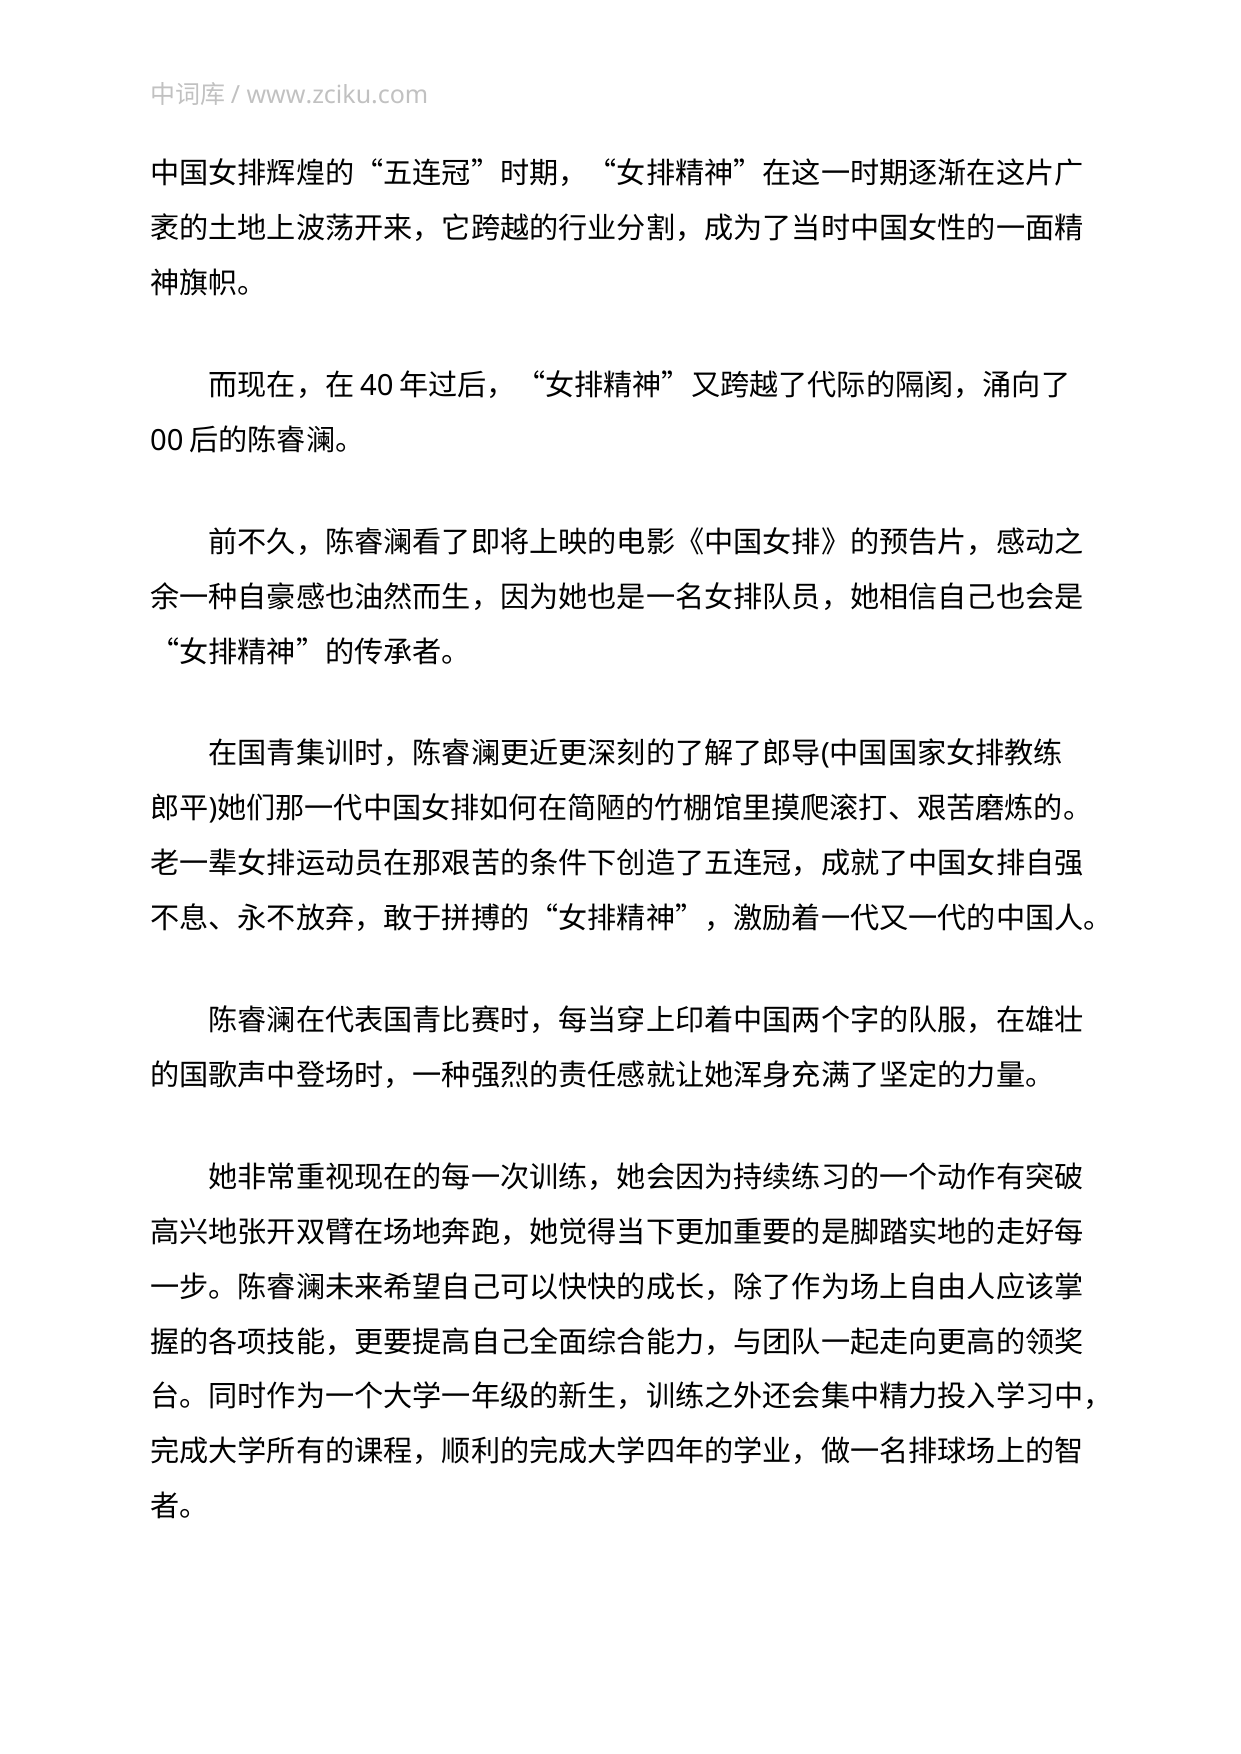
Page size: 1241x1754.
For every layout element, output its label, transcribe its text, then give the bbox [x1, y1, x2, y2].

text 陈睿澜在代表国青比赛时，每当穿上印着中国两个字的队服，在雄壮的国歌声中登场时，一种强烈的责任感就让她浑身充满了坚定的力量。 [150, 997, 1090, 1094]
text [150, 150, 1090, 302]
text 而现在，在40年过后，“女排精神”又跨越了代际的隔阂，涌向了00后的陈睿澜。 [150, 362, 1090, 459]
text 前不久，陈睿澜看了即将上映的电影《中国女排》的预告片，感动之余一种自豪感也油然而生，因为她也是一名女排队员，她相信自己也会是“女排精神”的传承者。 [150, 518, 1090, 671]
text 她非常重视现在的每一次训练，她会因为持续练习的一个动作有突破高兴地张开双臂在场地奔跑，她觉得当下更加重要的是脚踏实地的走好每一步。陈睿澜未来希望自己可以快快的成长，除了作为场上自由人应该掌握的各项技能，更要提高自己全面综合能力，与团队一起走向更高的领奖台。同时作为一个大学一年级的新生，训练之外还会集中精力投入学习中，完成大学所有的课程，顺利的完成大学四年的学业，做一名排球场上的智者。 [150, 1153, 1090, 1525]
text 在国青集训时，陈睿澜更近更深刻的了解了郎导(中国国家女排教练郎平)她们那一代中国女排如何在简陋的竹棚馆里摸爬滚打、艰苦磨炼的。老一辈女排运动员在那艰苦的条件下创造了五连冠，成就了中国女排自强不息、永不放弃，敢于拼搏的“女排精神”，激励着一代又一代的中国人。 [150, 730, 1090, 937]
